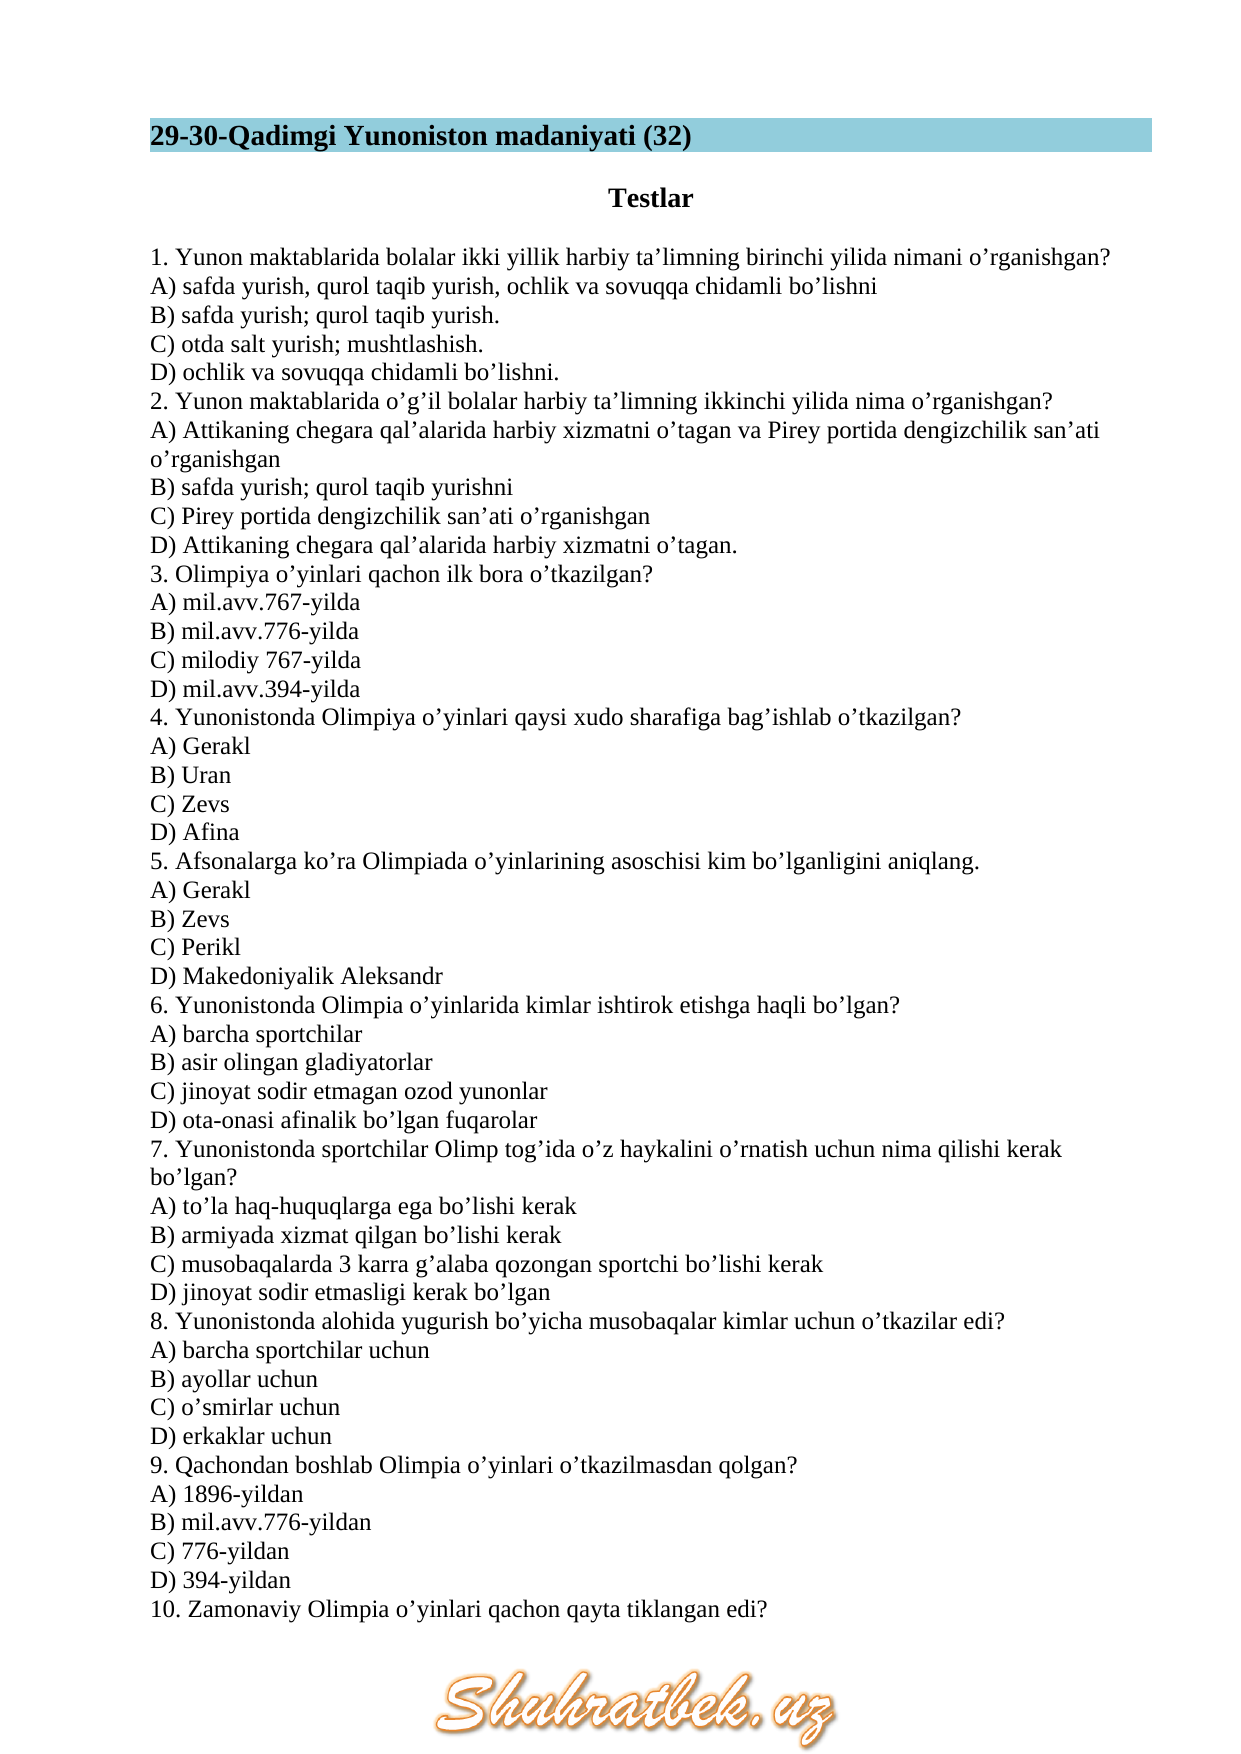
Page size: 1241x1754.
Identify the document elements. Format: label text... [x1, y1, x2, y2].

text 29-30-Qadimgi Yunoniston madaniyati (32) [150, 118, 1152, 152]
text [150, 242, 1152, 1622]
picture [421, 1656, 851, 1754]
subtitle Testlar [150, 181, 1152, 213]
